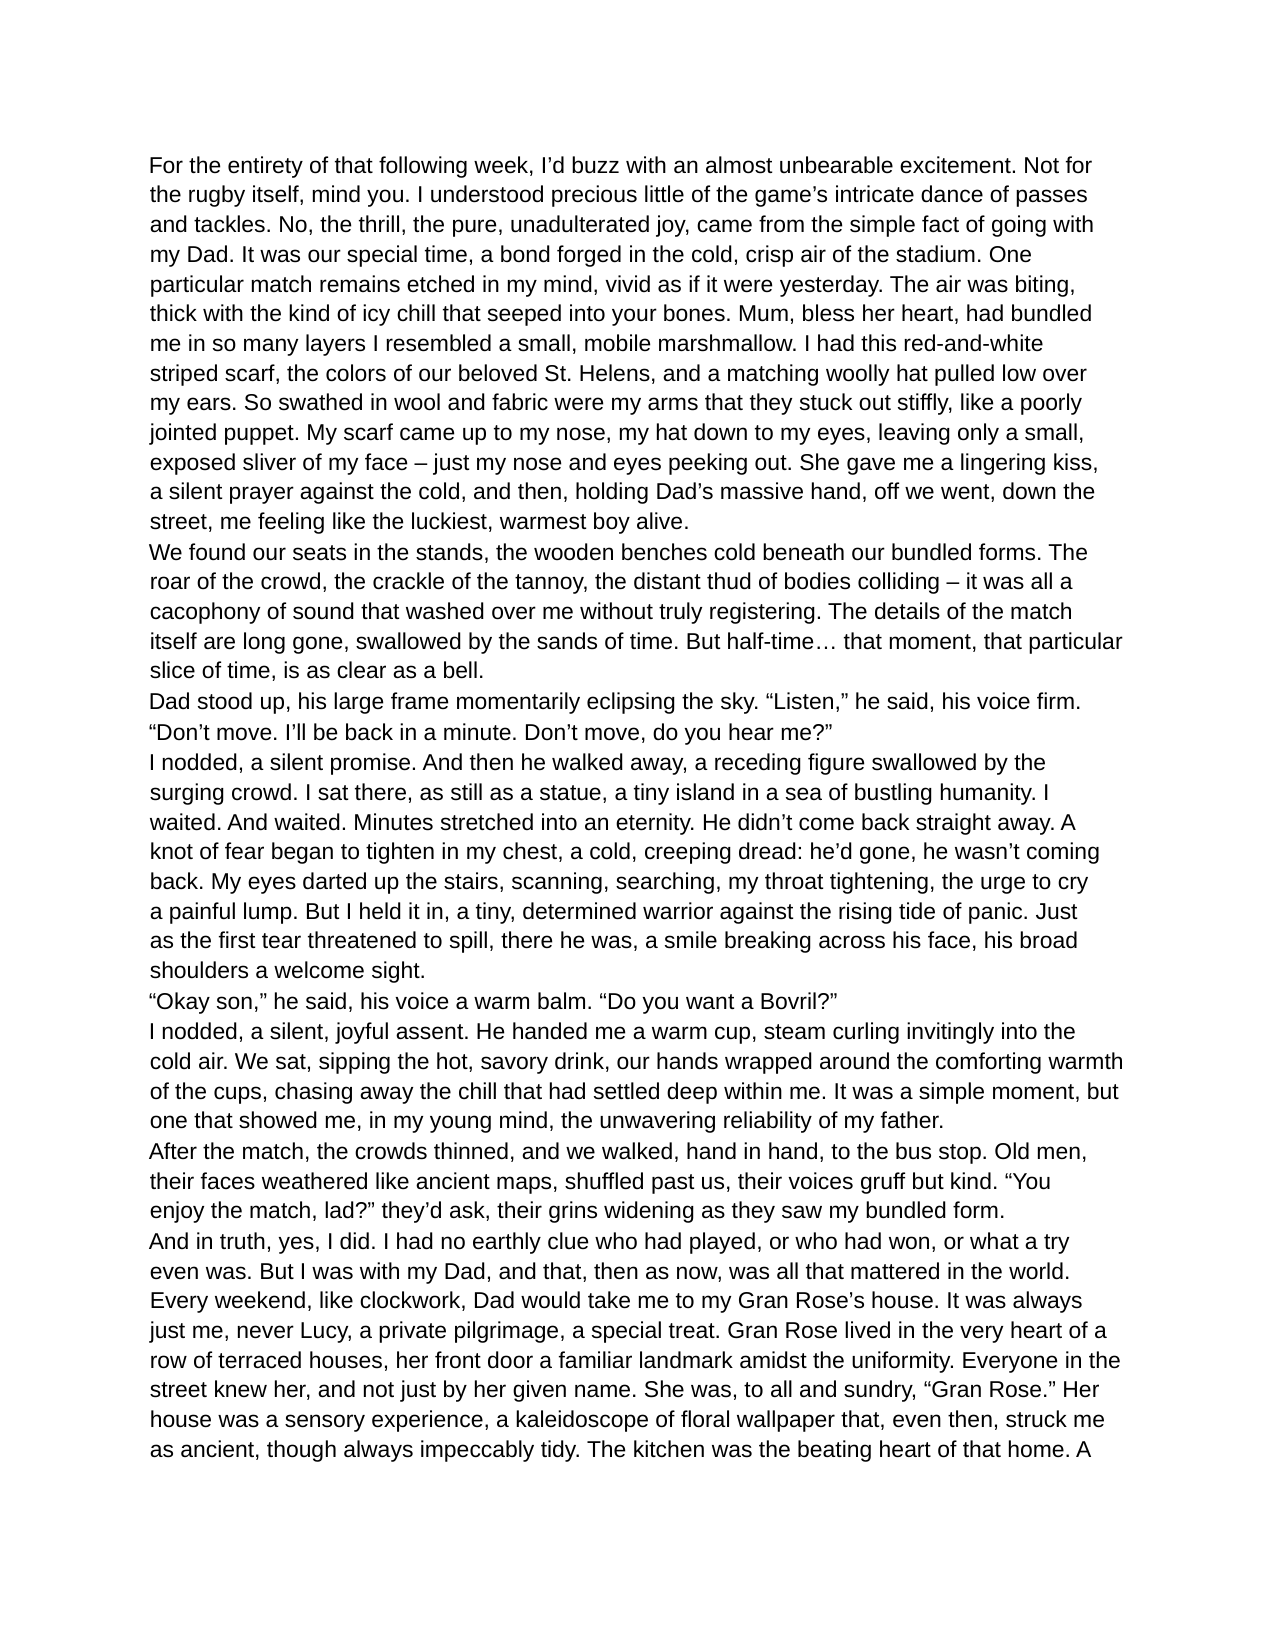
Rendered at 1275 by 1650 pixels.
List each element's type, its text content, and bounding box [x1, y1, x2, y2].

text I nodded, a silent promise. And then he walked away, a receding figure swallowed by the surging crowd. I sat there, as still as a statue, a tiny island in a sea of bustling humanity. I waited. And waited. Minutes stretched into an eternity. He didn’t come back straight away. A knot of fear began to tighten in my chest, a cold, creeping dread: he’d gone, he wasn’t coming back. My eyes darted up the stairs, scanning, searching, my throat tightening, the urge to cry a painful lump. But I held it in, a tiny, determined warrior against the rising tide of panic. Just as the first tear threatened to spill, there he was, a smile breaking across his face, his broad shoulders a welcome sight. [148, 749, 1107, 983]
text Dad stood up, his large frame momentarily eclipsing the sky. “Listen,” he said, his voice firm. [148, 688, 1124, 714]
text After the match, the crowds thinned, and we walked, hand in hand, to the bus stop. Old men, their faces weathered like ancient maps, shuffled past us, their voices gruff but kind. “You enjoy the match, lad?” they’d ask, their grins widening as they saw my bundled form. [148, 1138, 1088, 1224]
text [148, 1228, 1124, 1462]
text For the entirety of that following week, I’d buzz with an almost unbearable excitement. Not for the rugby itself, mind you. I understood precious little of the game’s intricate dance of passes and tackles. No, the thrill, the pure, unadulterated joy, came from the simple fact of going with my Dad. It was our special time, a bond forged in the cold, crisp air of the stadium. One particular match remains etched in my mind, vivid as if it were yesterday. The air was biting, thick with the kind of icy chill that seeped into your bones. Mum, bless her heart, had bundled me in so many layers I resembled a small, mobile marshmallow. I had this red-and-white striped scarf, the colors of our beloved St. Helens, and a matching woolly hat pulled low over my ears. So swathed in wool and fabric were my arms that they stuck out stiffly, like a poorly jointed puppet. My scarf came up to my nose, my hat down to my eyes, leaving only a small, exposed sliver of my face – just my nose and eyes peeking out. She gave me a lingering kiss, a silent prayer against the cold, and then, holding Dad’s massive hand, off we went, down the street, me feeling like the luckiest, warmest boy alive. [148, 152, 1113, 534]
text “Okay son,” he said, his voice a warm balm. “Do you want a Bovril?” [148, 988, 1124, 1014]
text We found our seats in the stands, the wooden benches cold beneath our bundled forms. The roar of the crowd, the crackle of the tannoy, the distant thud of bodies colliding – it was all a cacophony of sound that washed over me without truly registering. The details of the match itself are long gone, swallowed by the sands of time. But half-time… that moment, that particular slice of time, is as clear as a bell. [148, 539, 1124, 684]
text I nodded, a silent, joyful assent. He handed me a warm cup, steam curling invitingly into the cold air. We sat, sipping the hot, savory drink, our hands wrapped around the comforting warmth of the cups, chasing away the chill that had settled deep within me. It was a simple moment, but one that showed me, in my young mind, the unwavering reliability of my father. [148, 1018, 1124, 1134]
text “Don’t move. I’ll be back in a minute. Don’t move, do you hear me?” [148, 719, 1124, 745]
